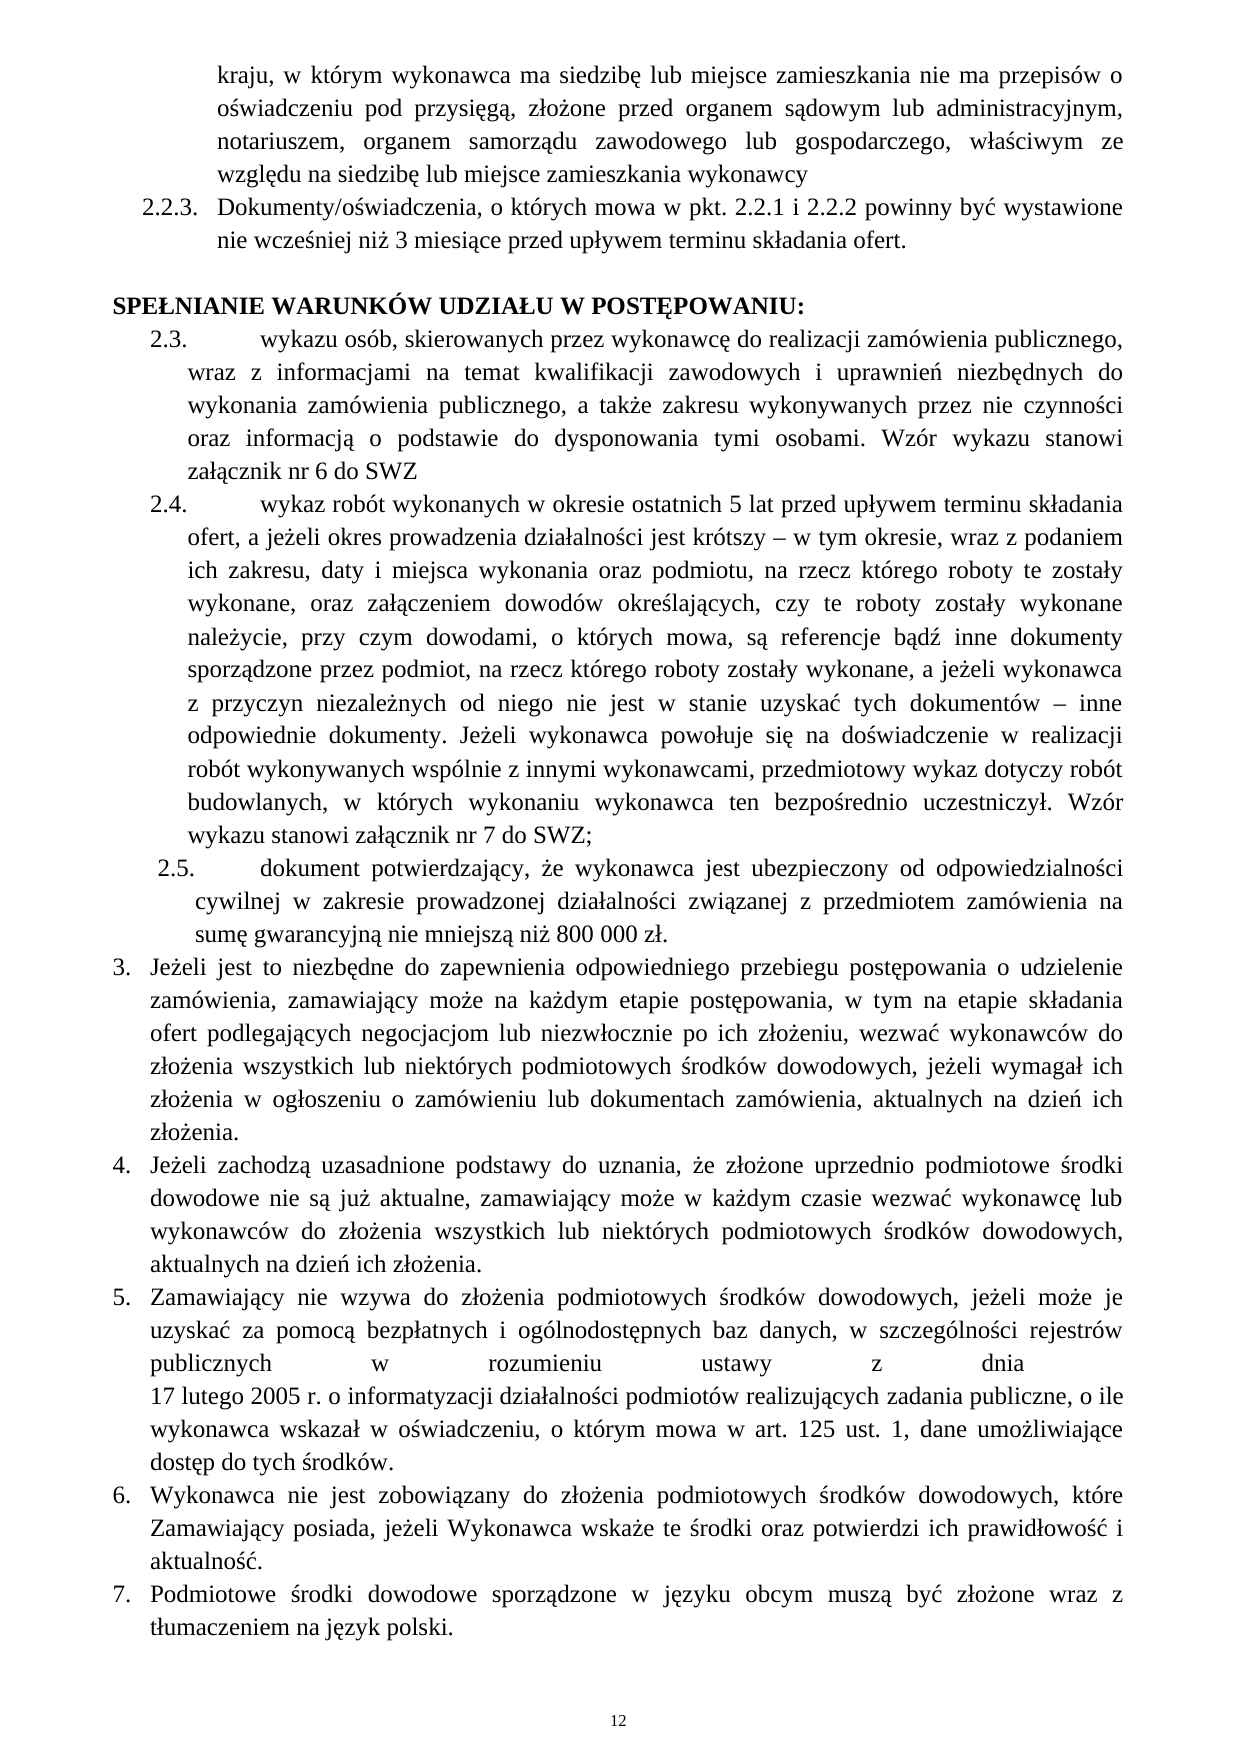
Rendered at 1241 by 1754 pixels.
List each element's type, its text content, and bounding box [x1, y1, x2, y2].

list Dokumenty/oświadczenia, o których mowa w pkt. 2.2.1 i 2.2.2 powinny być wystawione nie wcześniej niż 3 miesiące przed upływem terminu składania ofert. [142, 192, 1124, 254]
list Podmiotowe środki dowodowe sporządzone w języku obcym muszą być złożone wraz z tłumaczeniem na język polski. [112, 1579, 1124, 1641]
list wykazu osób, skierowanych przez wykonawcę do realizacji zamówienia publicznego, wraz z informacjami na temat kwalifikacji zawodowych i uprawnień niezbędnych do wykonania zamówienia publicznego, a także zakresu wykonywanych przez nie czynności oraz informacją o podstawie do dysponowania tymi osobami. Wzór wykazu stanowi załącznik nr 6 do SWZ [150, 324, 1124, 485]
list wykaz robót wykonanych w okresie ostatnich 5 lat przed upływem terminu składania ofert, a jeżeli okres prowadzenia działalności jest krótszy – w tym okresie, wraz z podaniem ich zakresu, daty i miejsca wykonania oraz podmiotu, na rzecz którego roboty te zostały wykonane, oraz załączeniem dowodów określających, czy te roboty zostały wykonane należycie, przy czym dowodami, o których mowa, są referencje bądź inne dokumenty sporządzone przez podmiot, na rzecz którego roboty zostały wykonane, a jeżeli wykonawca z przyczyn niezależnych od niego nie jest w stanie uzyskać tych dokumentów – inne odpowiednie dokumenty. Jeżeli wykonawca powołuje się na doświadczenie w realizacji robót wykonywanych wspólnie z innymi wykonawcami, przedmiotowy wykaz dotyczy robót budowlanych, w których wykonaniu wykonawca ten bezpośrednio uczestniczył. Wzór wykazu stanowi załącznik nr 7 do SWZ; [150, 489, 1124, 848]
list Wykonawca nie jest zobowiązany do złożenia podmiotowych środków dowodowych, które Zamawiający posiada, jeżeli Wykonawca wskaże te środki oraz potwierdzi ich prawidłowość i aktualność. [112, 1480, 1124, 1575]
list dokument potwierdzający, że wykonawca jest ubezpieczony od odpowiedzialności cywilnej w zakresie prowadzonej działalności związanej z przedmiotem zamówienia na sumę gwarancyjną nie mniejszą niż 800 000 zł. [157, 853, 1124, 947]
text spełnianie warunków udziału w postępowaniu: [112, 291, 1124, 320]
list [142, 60, 1124, 188]
list Zamawiający nie wzywa do złożenia podmiotowych środków dowodowych, jeżeli może je uzyskać za pomocą bezpłatnych i ogólnodostępnych baz danych, w szczególności rejestrów publicznych w rozumieniu ustawy z dnia 17 lutego 2005 r. o informatyzacji działalności podmiotów realizujących zadania publiczne, o ile wykonawca wskazał w oświadczeniu, o którym mowa w art. 125 ust. 1, dane umożliwiające dostęp do tych środków. [112, 1282, 1124, 1476]
list Jeżeli zachodzą uzasadnione podstawy do uznania, że złożone uprzednio podmiotowe środki dowodowe nie są już aktualne, zamawiający może w każdym czasie wezwać wykonawcę lub wykonawców do złożenia wszystkich lub niektórych podmiotowych środków dowodowych, aktualnych na dzień ich złożenia. [112, 1150, 1124, 1278]
list Jeżeli jest to niezbędne do zapewnienia odpowiedniego przebiegu postępowania o udzielenie zamówienia, zamawiający może na każdym etapie postępowania, w tym na etapie składania ofert podlegających negocjacjom lub niezwłocznie po ich złożeniu, wezwać wykonawców do złożenia wszystkich lub niektórych podmiotowych środków dowodowych, jeżeli wymagał ich złożenia w ogłoszeniu o zamówieniu lub dokumentach zamówienia, aktualnych na dzień ich złożenia. [112, 952, 1124, 1146]
